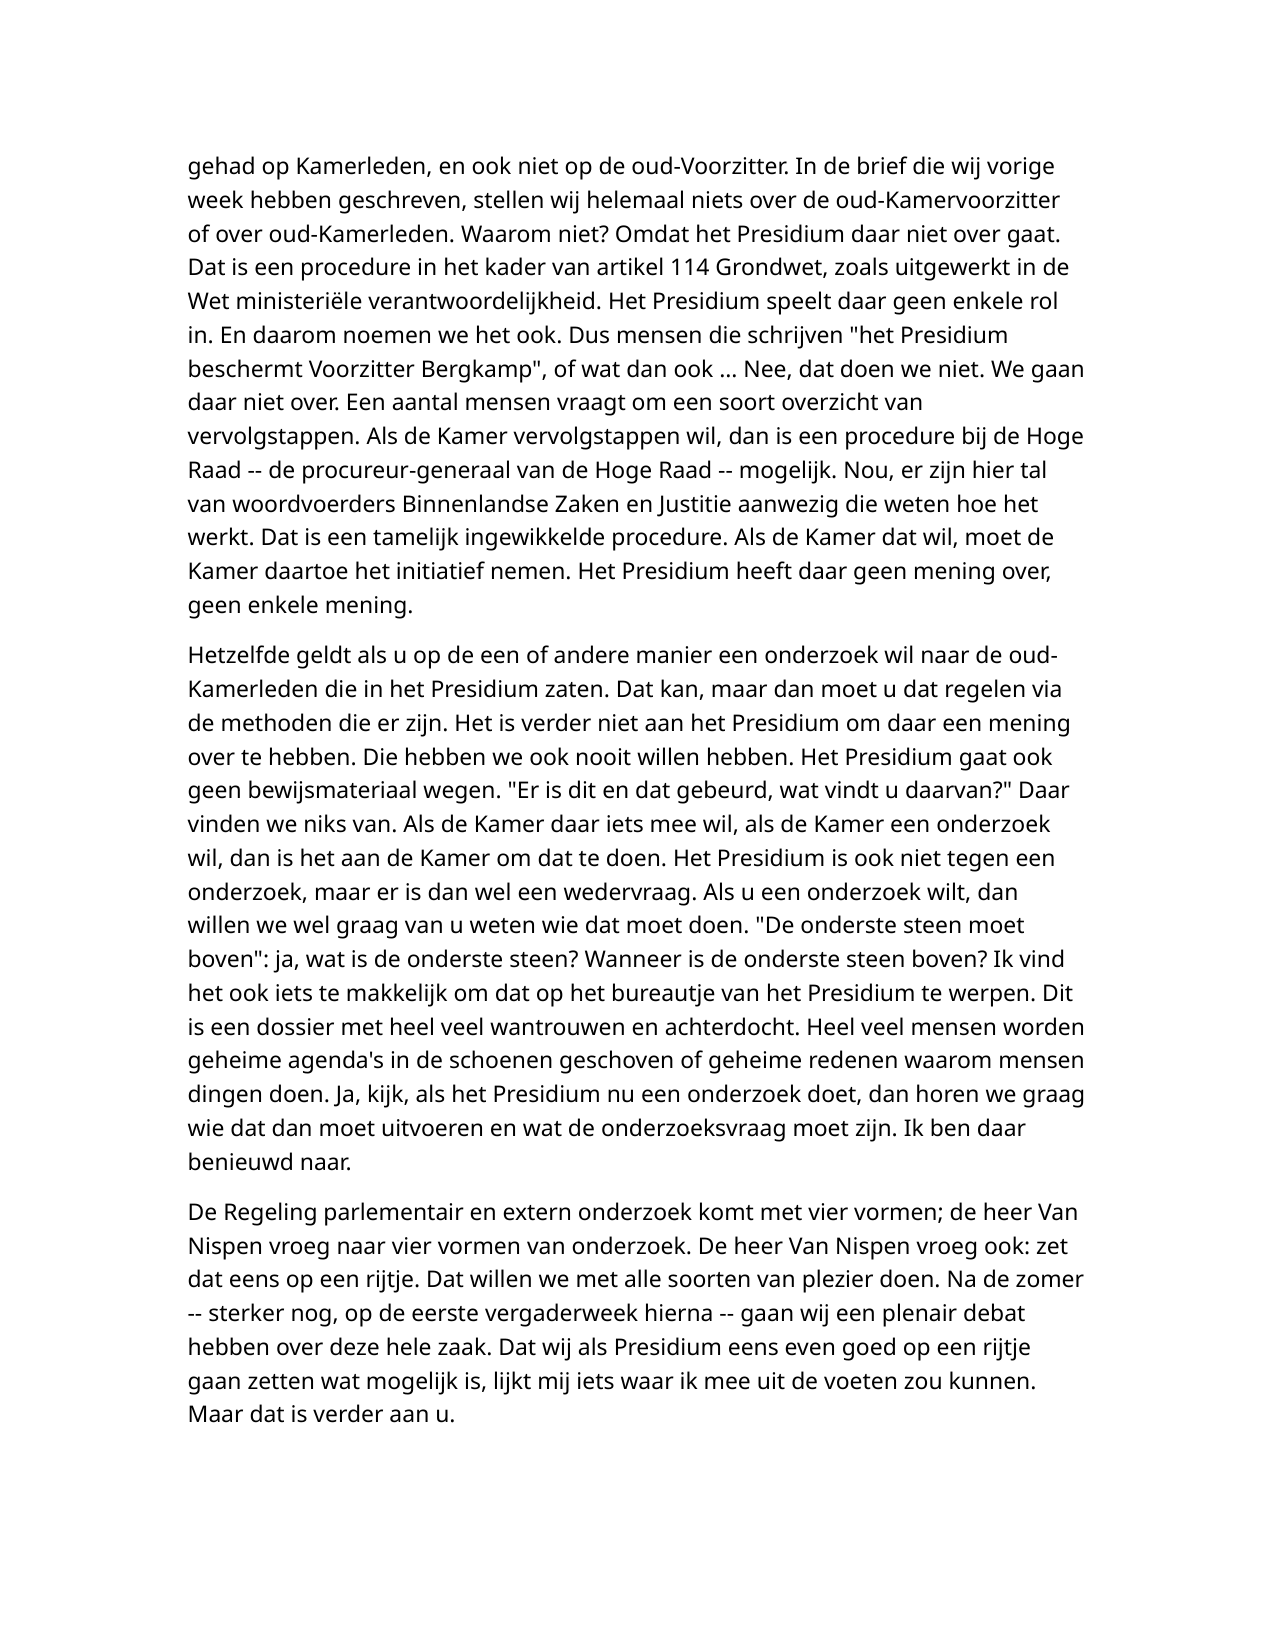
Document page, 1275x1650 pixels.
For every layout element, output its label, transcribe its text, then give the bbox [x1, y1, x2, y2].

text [187, 150, 1087, 620]
text De Regeling parlementair en extern onderzoek komt met vier vormen; de heer Van Nispen vroeg naar vier vormen van onderzoek. De heer Van Nispen vroeg ook: zet dat eens op een rijtje. Dat willen we met alle soorten van plezier doen. Na de zomer -- sterker nog, op de eerste vergaderweek hierna -- gaan wij een plenair debat hebben over deze hele zaak. Dat wij als Presidium eens even goed op een rijtje gaan zetten wat mogelijk is, lijkt mij iets waar ik mee uit de voeten zou kunnen. Maar dat is verder aan u. [187, 1196, 1087, 1429]
text Hetzelfde geldt als u op de een of andere manier een onderzoek wil naar de oud-Kamerleden die in het Presidium zaten. Dat kan, maar dan moet u dat regelen via de methoden die er zijn. Het is verder niet aan het Presidium om daar een mening over te hebben. Die hebben we ook nooit willen hebben. Het Presidium gaat ook geen bewijsmateriaal wegen. "Er is dit en dat gebeurd, wat vindt u daarvan?" Daar vinden we niks van. Als de Kamer daar iets mee wil, als de Kamer een onderzoek wil, dan is het aan de Kamer om dat te doen. Het Presidium is ook niet tegen een onderzoek, maar er is dan wel een wedervraag. Als u een onderzoek wilt, dan willen we wel graag van u weten wie dat moet doen. "De onderste steen moet boven": ja, wat is de onderste steen? Wanneer is de onderste steen boven? Ik vind het ook iets te makkelijk om dat op het bureautje van het Presidium te werpen. Dit is een dossier met heel veel wantrouwen en achterdocht. Heel veel mensen worden geheime agenda's in de schoenen geschoven of geheime redenen waarom mensen dingen doen. Ja, kijk, als het Presidium nu een onderzoek doet, dan horen we graag wie dat dan moet uitvoeren en wat de onderzoeksvraag moet zijn. Ik ben daar benieuwd naar. [187, 639, 1087, 1177]
